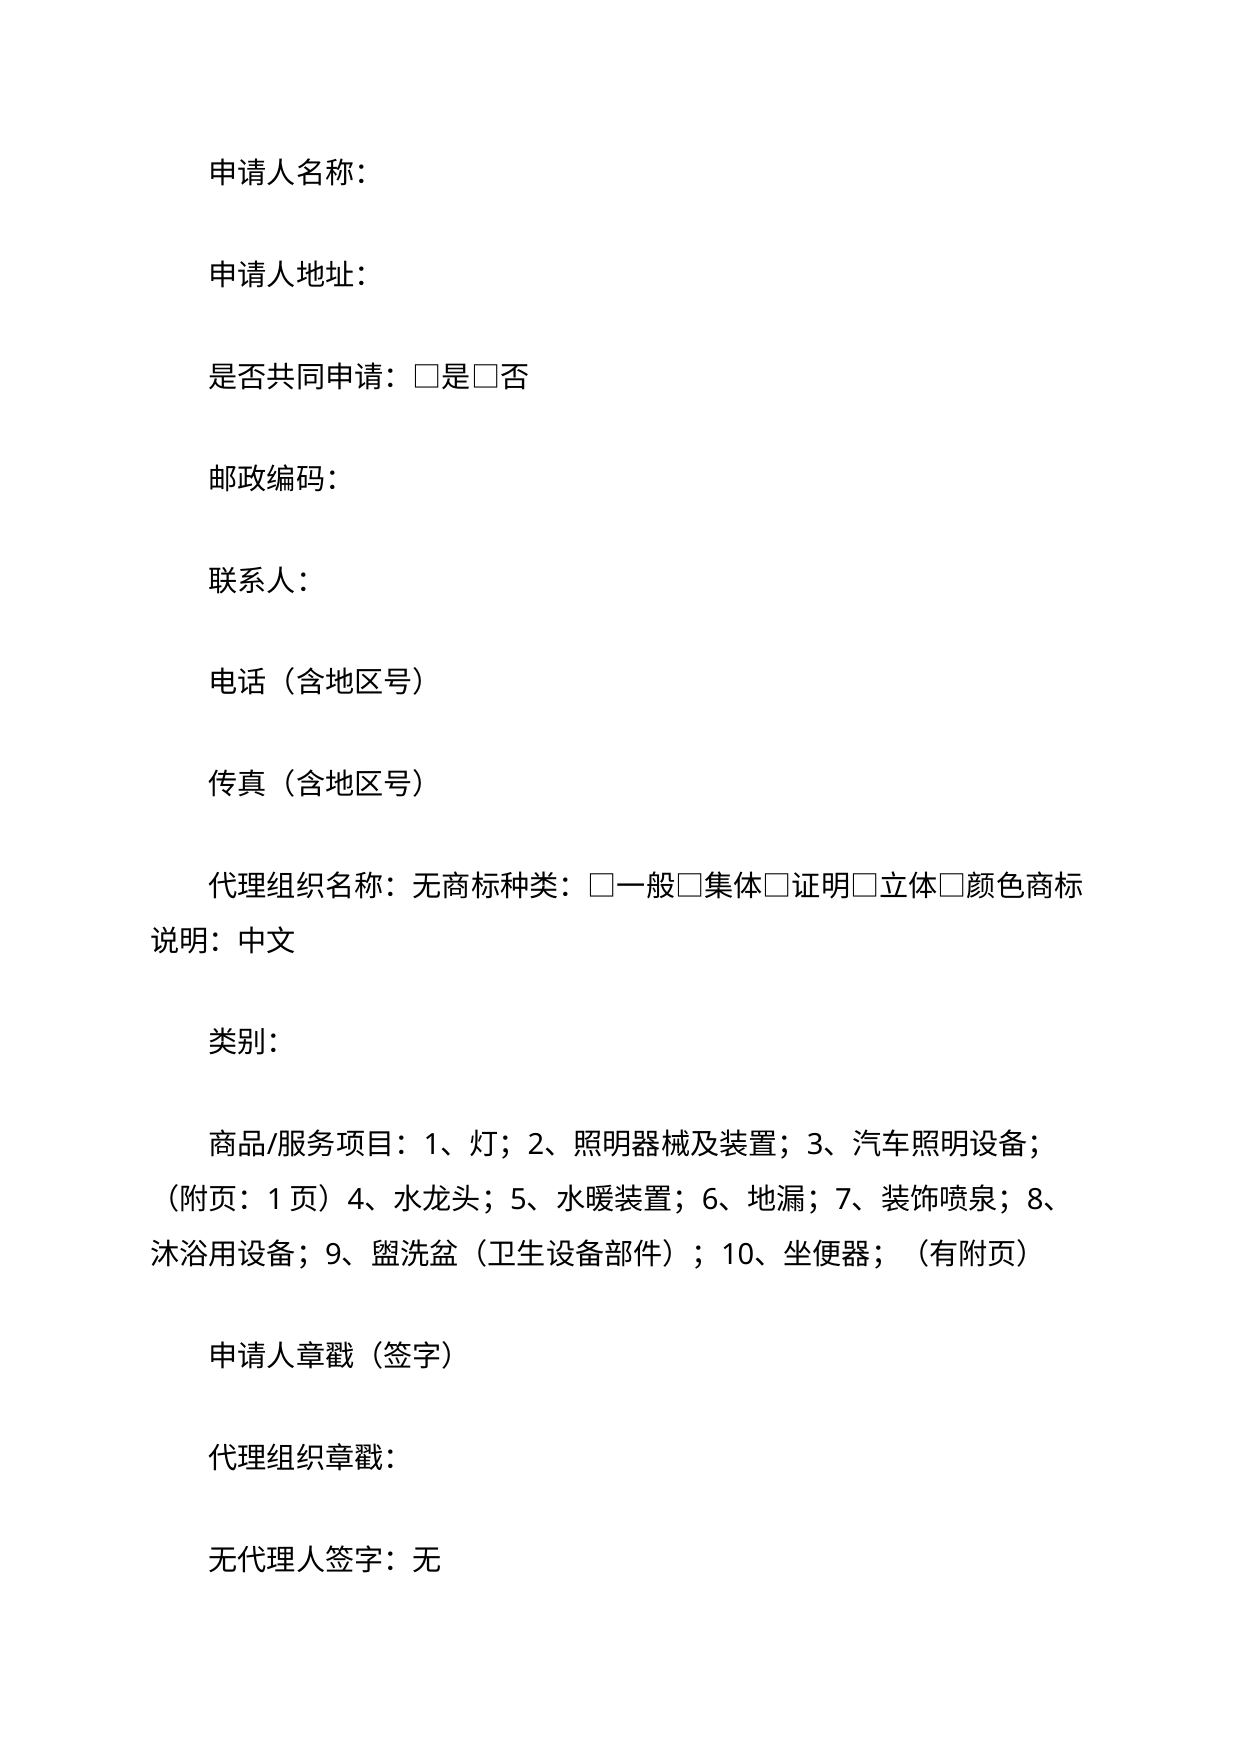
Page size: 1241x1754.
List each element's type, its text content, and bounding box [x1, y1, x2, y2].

text 代理组织名称：无商标种类：□一般□集体□证明□立体□颜色商标说明：中文 [150, 862, 1090, 959]
text 代理组织章戳： [150, 1434, 1090, 1477]
text 传真（含地区号） [150, 761, 1090, 803]
text 类别： [150, 1019, 1090, 1061]
text 无代理人签字：无 [150, 1536, 1090, 1579]
text 申请人章戳（签字） [150, 1333, 1090, 1375]
text 联系人： [150, 557, 1090, 599]
text 申请人名称： [150, 150, 1090, 192]
text 商品/服务项目：1、灯；2、照明器械及装置；3、汽车照明设备；（附页：1页）4、水龙头；5、水暖装置；6、地漏；7、装饰喷泉；8、沐浴用设备；9、盥洗盆（卫生设备部件）；10、坐便器；（有附页） [150, 1121, 1090, 1273]
text 申请人地址： [150, 252, 1090, 294]
text 是否共同申请：□是□否 [150, 353, 1090, 396]
text 电话（含地区号） [150, 659, 1090, 701]
text 邮政编码： [150, 455, 1090, 498]
